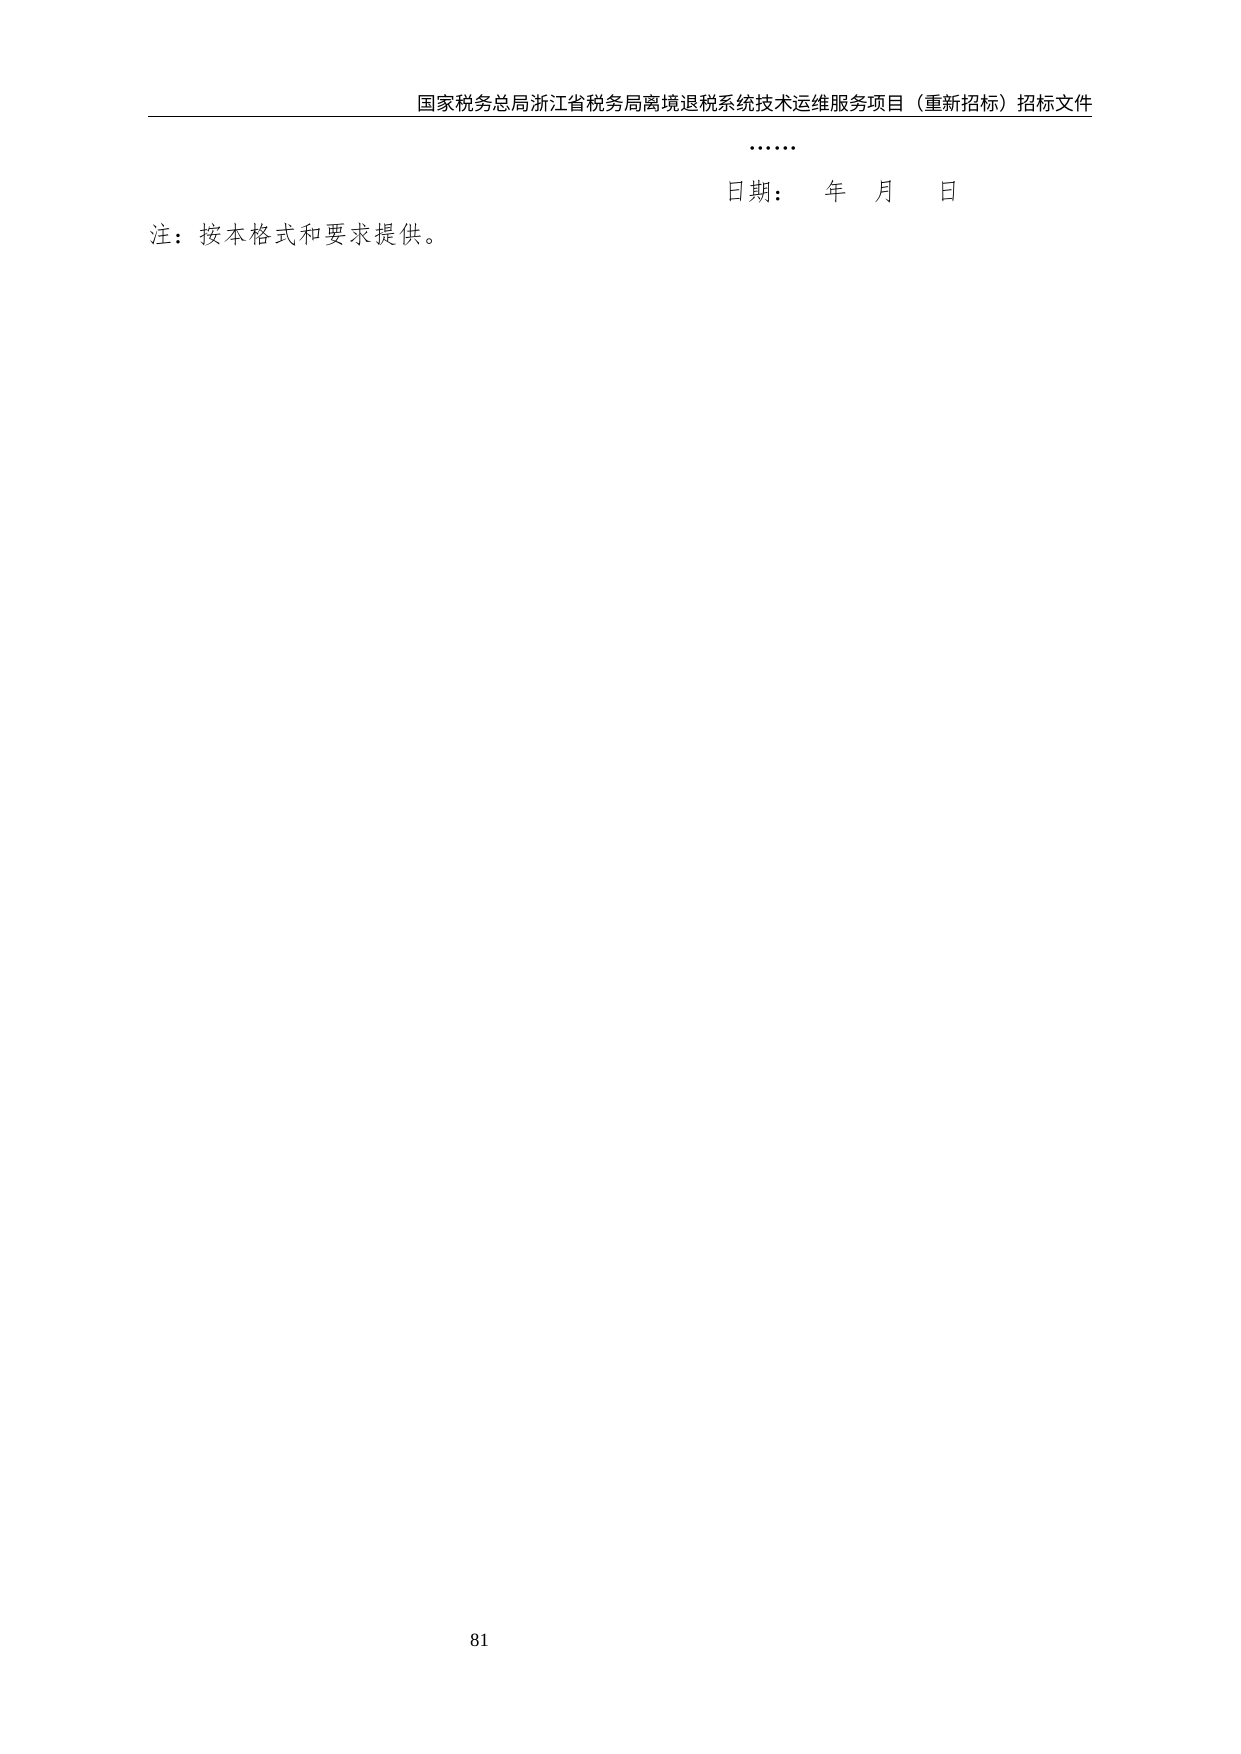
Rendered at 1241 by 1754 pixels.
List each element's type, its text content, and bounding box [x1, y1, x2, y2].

text 注：按本格式和要求提供。 [148, 218, 1049, 247]
text 日期： 年 月 日 [222, 176, 1092, 204]
text …… [148, 133, 1092, 161]
